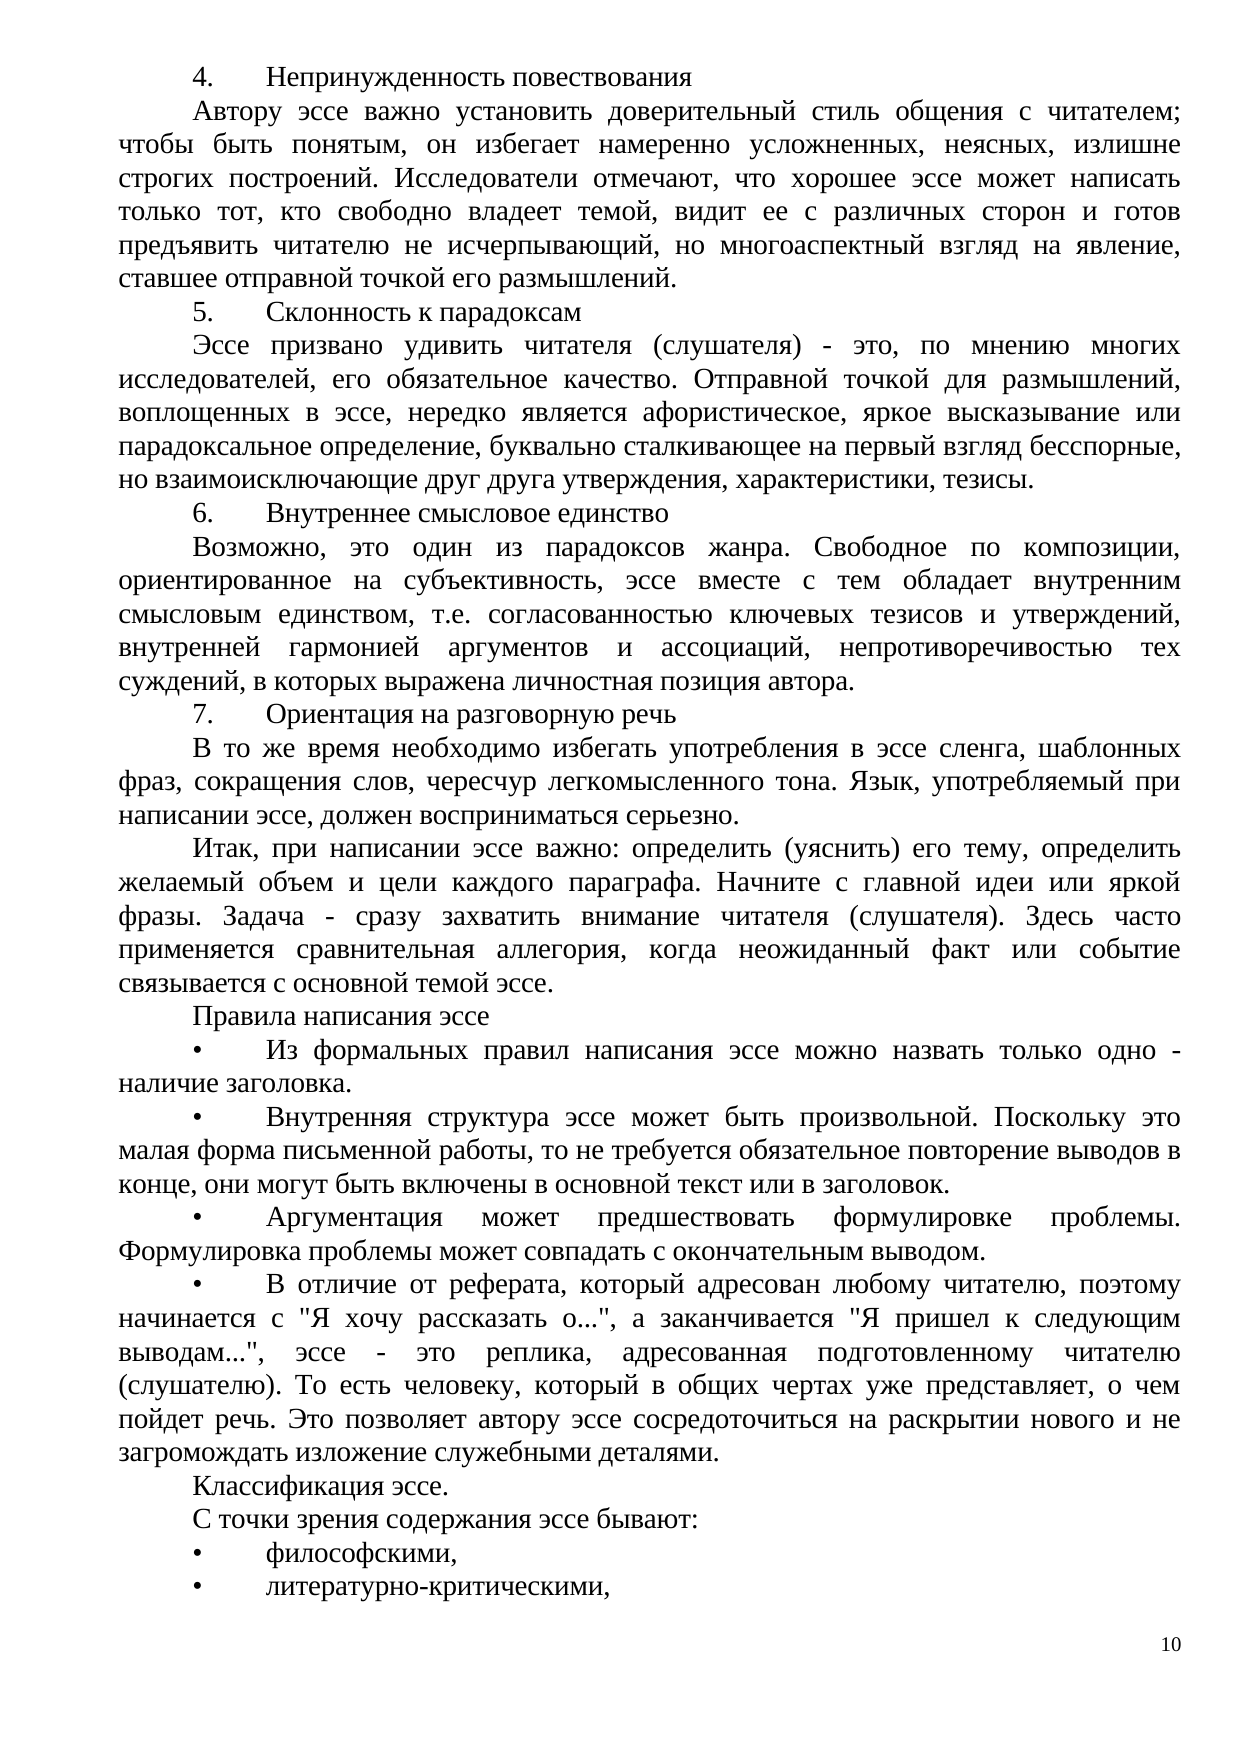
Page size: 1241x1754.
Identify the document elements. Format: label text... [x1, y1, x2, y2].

text • Аргументация может предшествовать формулировке проблемы. Формулировка проблемы может совпадать с окончательным выводом. [118, 1199, 1181, 1267]
text • философскими, [118, 1535, 1181, 1568]
text Автору эссе важно установить доверительный стиль общения с читателем; чтобы быть понятым, он избегает намеренно усложненных, неясных, излишне строгих построений. Исследователи отмечают, что хорошее эссе может написать только тот, кто свободно владеет темой, видит ее с различных сторон и готов предъявить читателю не исчерпывающий, но многоаспектный взгляд на явление, ставшее отправной точкой его размышлений. [118, 93, 1181, 294]
text Итак, при написании эссе важно: определить (уяснить) его тему, определить желаемый объем и цели каждого параграфа. Начните с главной идеи или яркой фразы. Задача - сразу захватить внимание читателя (слушателя). Здесь часто применяется сравнительная аллегория, когда неожиданный факт или событие связывается с основной темой эссе. [118, 831, 1181, 998]
text • Внутренняя структура эссе может быть произвольной. Поскольку это малая форма письменной работы, то не требуется обязательное повторение выводов в конце, они могут быть включены в основной текст или в заголовок. [118, 1099, 1181, 1199]
text Эссе призвано удивить читателя (слушателя) - это, по мнению многих исследователей, его обязательное качество. Отправной точкой для размышлений, воплощенных в эссе, нередко является афористическое, яркое высказывание или парадоксальное определение, буквально сталкивающее на первый взгляд бесспорные, но взаимоисключающие друг друга утверждения, характеристики, тезисы. [118, 327, 1181, 495]
text В то же время необходимо избегать употребления в эссе сленга, шаблонных фраз, сокращения слов, чересчур легкомысленного тона. Язык, употребляемый при написании эссе, должен восприниматься серьезно. [118, 730, 1181, 831]
text Возможно, это один из парадоксов жанра. Свободное по композиции, ориентированное на субъективность, эссе вместе с тем обладает внутренним смысловым единством, т.е. согласованностью ключевых тезисов и утверждений, внутренней гармонией аргументов и ассоциаций, непротиворечивостью тех суждений, в которых выражена личностная позиция автора. [118, 529, 1181, 696]
text • литературно-критическими, [118, 1568, 1181, 1602]
text Правила написания эссе [118, 998, 1181, 1032]
text • В отличие от реферата, который адресован любому читателю, поэтому начинается с "Я хочу рассказать о...", а заканчивается "Я пришел к следующим выводам...", эссе - это реплика, адресованная подготовленному читателю (слушателю). То есть человеку, который в общих чертах уже представляет, о чем пойдет речь. Это позволяет автору эссе сосредоточиться на раскрытии нового и не загромождать изложение служебными деталями. [118, 1267, 1181, 1468]
text 5. Склонность к парадоксам [118, 294, 1181, 327]
text 4. Непринужденность повествования [118, 59, 1181, 93]
text • Из формальных правил написания эссе можно назвать только одно - наличие заголовка. [118, 1032, 1181, 1099]
text Классификация эссе. [118, 1468, 1181, 1501]
text 6. Внутреннее смысловое единство [118, 495, 1181, 529]
text 7. Ориентация на разговорную речь [118, 696, 1181, 730]
text С точки зрения содержания эссе бывают: [118, 1501, 1181, 1535]
